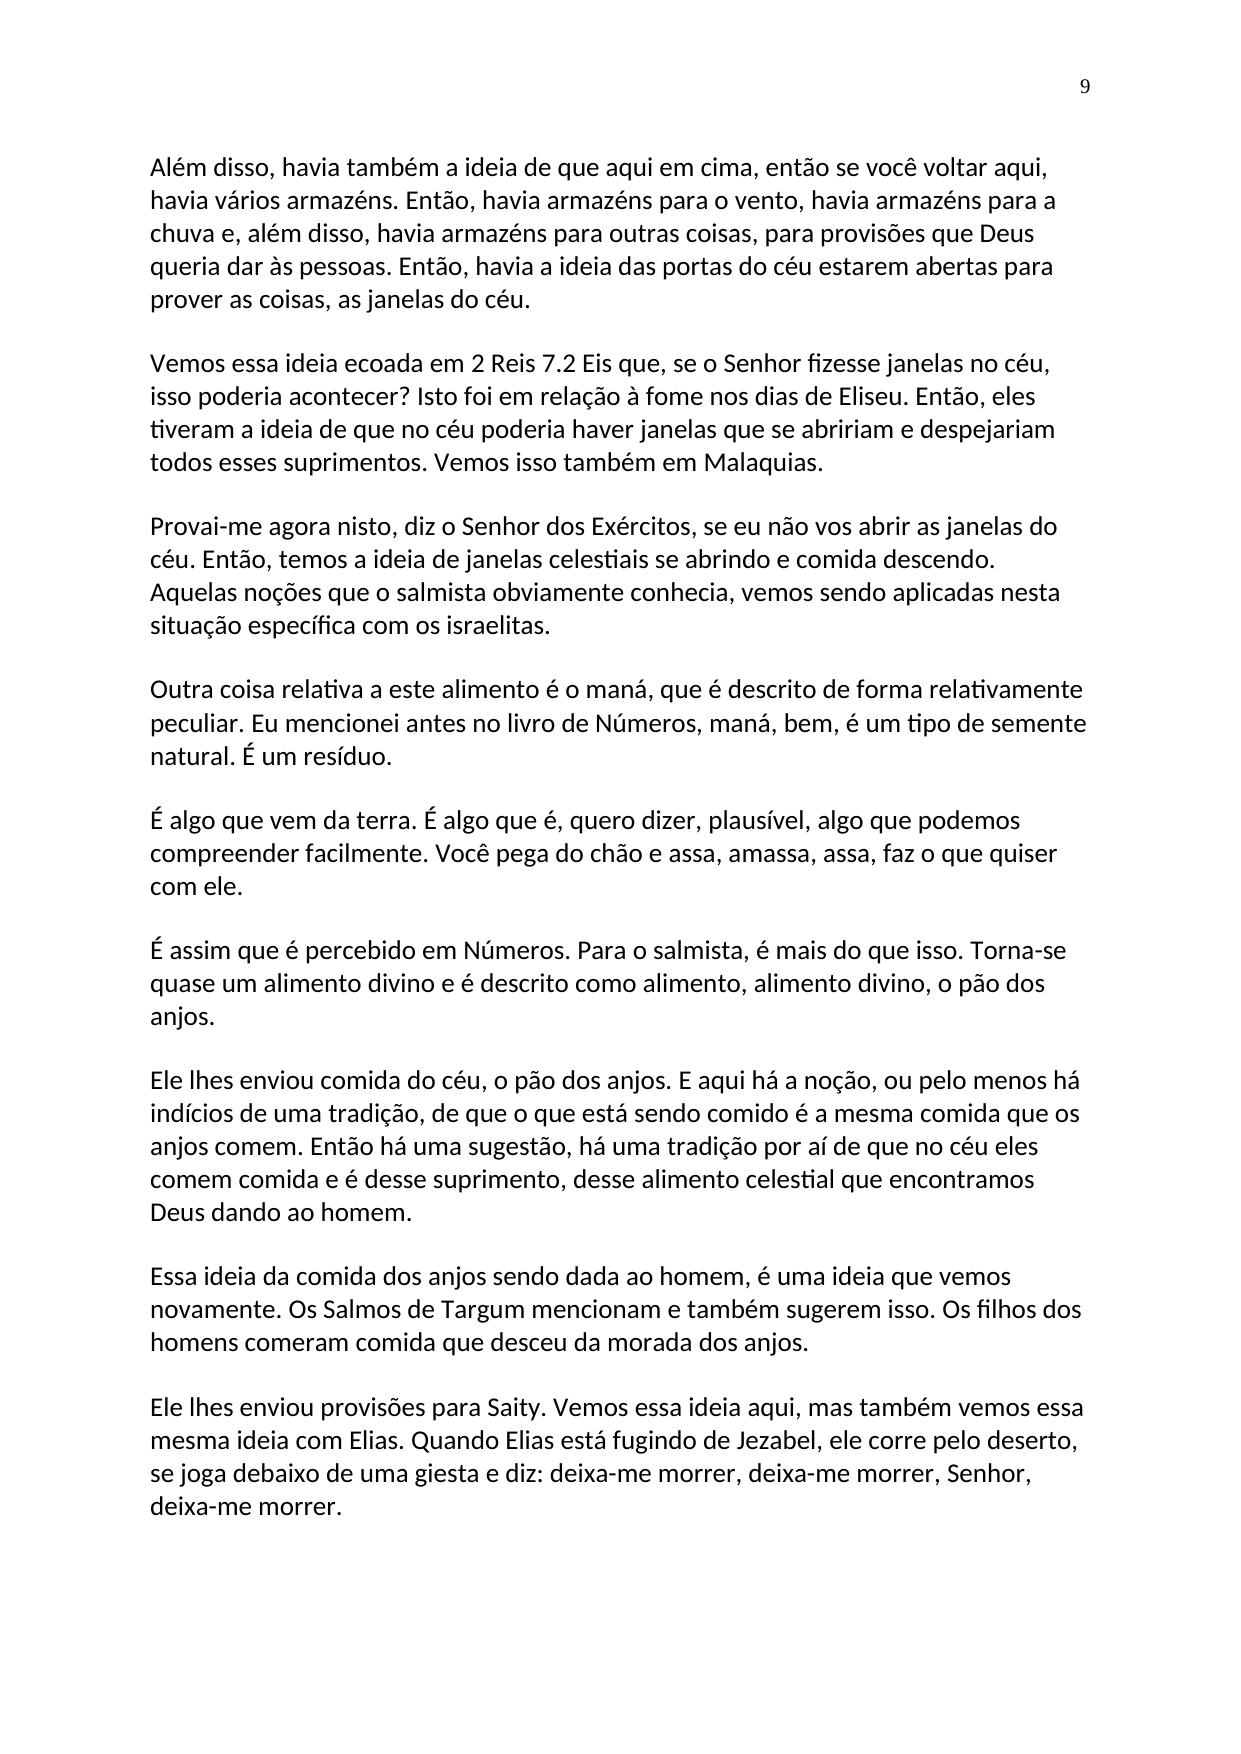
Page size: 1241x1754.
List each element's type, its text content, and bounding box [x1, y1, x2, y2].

text Outra coisa relativa a este alimento é o maná, que é descrito de forma relativamente peculiar. Eu mencionei antes no livro de Números, maná, bem, é um tipo de semente natural. É um resíduo. [150, 673, 1090, 772]
text Ele lhes enviou comida do céu, o pão dos anjos. E aqui há a noção, ou pelo menos há indícios de uma tradição, de que o que está sendo comido é a mesma comida que os anjos comem. Então há uma sugestão, há uma tradição por aí de que no céu eles comem comida e é desse suprimento, desse alimento celestial que encontramos Deus dando ao homem. [150, 1063, 1090, 1228]
text Vemos essa ideia ecoada em 2 Reis 7.2 Eis que, se o Senhor fizesse janelas no céu, isso poderia acontecer? Isto foi em relação à fome nos dias de Eliseu. Então, eles tiveram a ideia de que no céu poderia haver janelas que se abririam e despejariam todos esses suprimentos. Vemos isso também em Malaquias. [150, 346, 1090, 478]
text Ele lhes enviou provisões para Saity. Vemos essa ideia aqui, mas também vemos essa mesma ideia com Elias. Quando Elias está fugindo de Jezabel, ele corre pelo deserto, se joga debaixo de uma giesta e diz: deixa-me morrer, deixa-me morrer, Senhor, deixa-me morrer. [150, 1390, 1090, 1522]
text Essa ideia da comida dos anjos sendo dada ao homem, é uma ideia que vemos novamente. Os Salmos de Targum mencionam e também sugerem isso. Os filhos dos homens comeram comida que desceu da morada dos anjos. [150, 1259, 1090, 1359]
text É algo que vem da terra. É algo que é, quero dizer, plausível, algo que podemos compreender facilmente. Você pega do chão e assa, amassa, assa, faz o que quiser com ele. [150, 803, 1090, 902]
text Além disso, havia também a ideia de que aqui em cima, então se você voltar aqui, havia vários armazéns. Então, havia armazéns para o vento, havia armazéns para a chuva e, além disso, havia armazéns para outras coisas, para provisões que Deus queria dar às pessoas. Então, havia a ideia das portas do céu estarem abertas para prover as coisas, as janelas do céu. [150, 150, 1090, 315]
text Provai-me agora nisto, diz o Senhor dos Exércitos, se eu não vos abrir as janelas do céu. Então, temos a ideia de janelas celestiais se abrindo e comida descendo. Aquelas noções que o salmista obviamente conhecia, vemos sendo aplicadas nesta situação específica com os israelitas. [150, 509, 1090, 642]
text É assim que é percebido em Números. Para o salmista, é mais do que isso. Torna-se quase um alimento divino e é descrito como alimento, alimento divino, o pão dos anjos. [150, 933, 1090, 1032]
